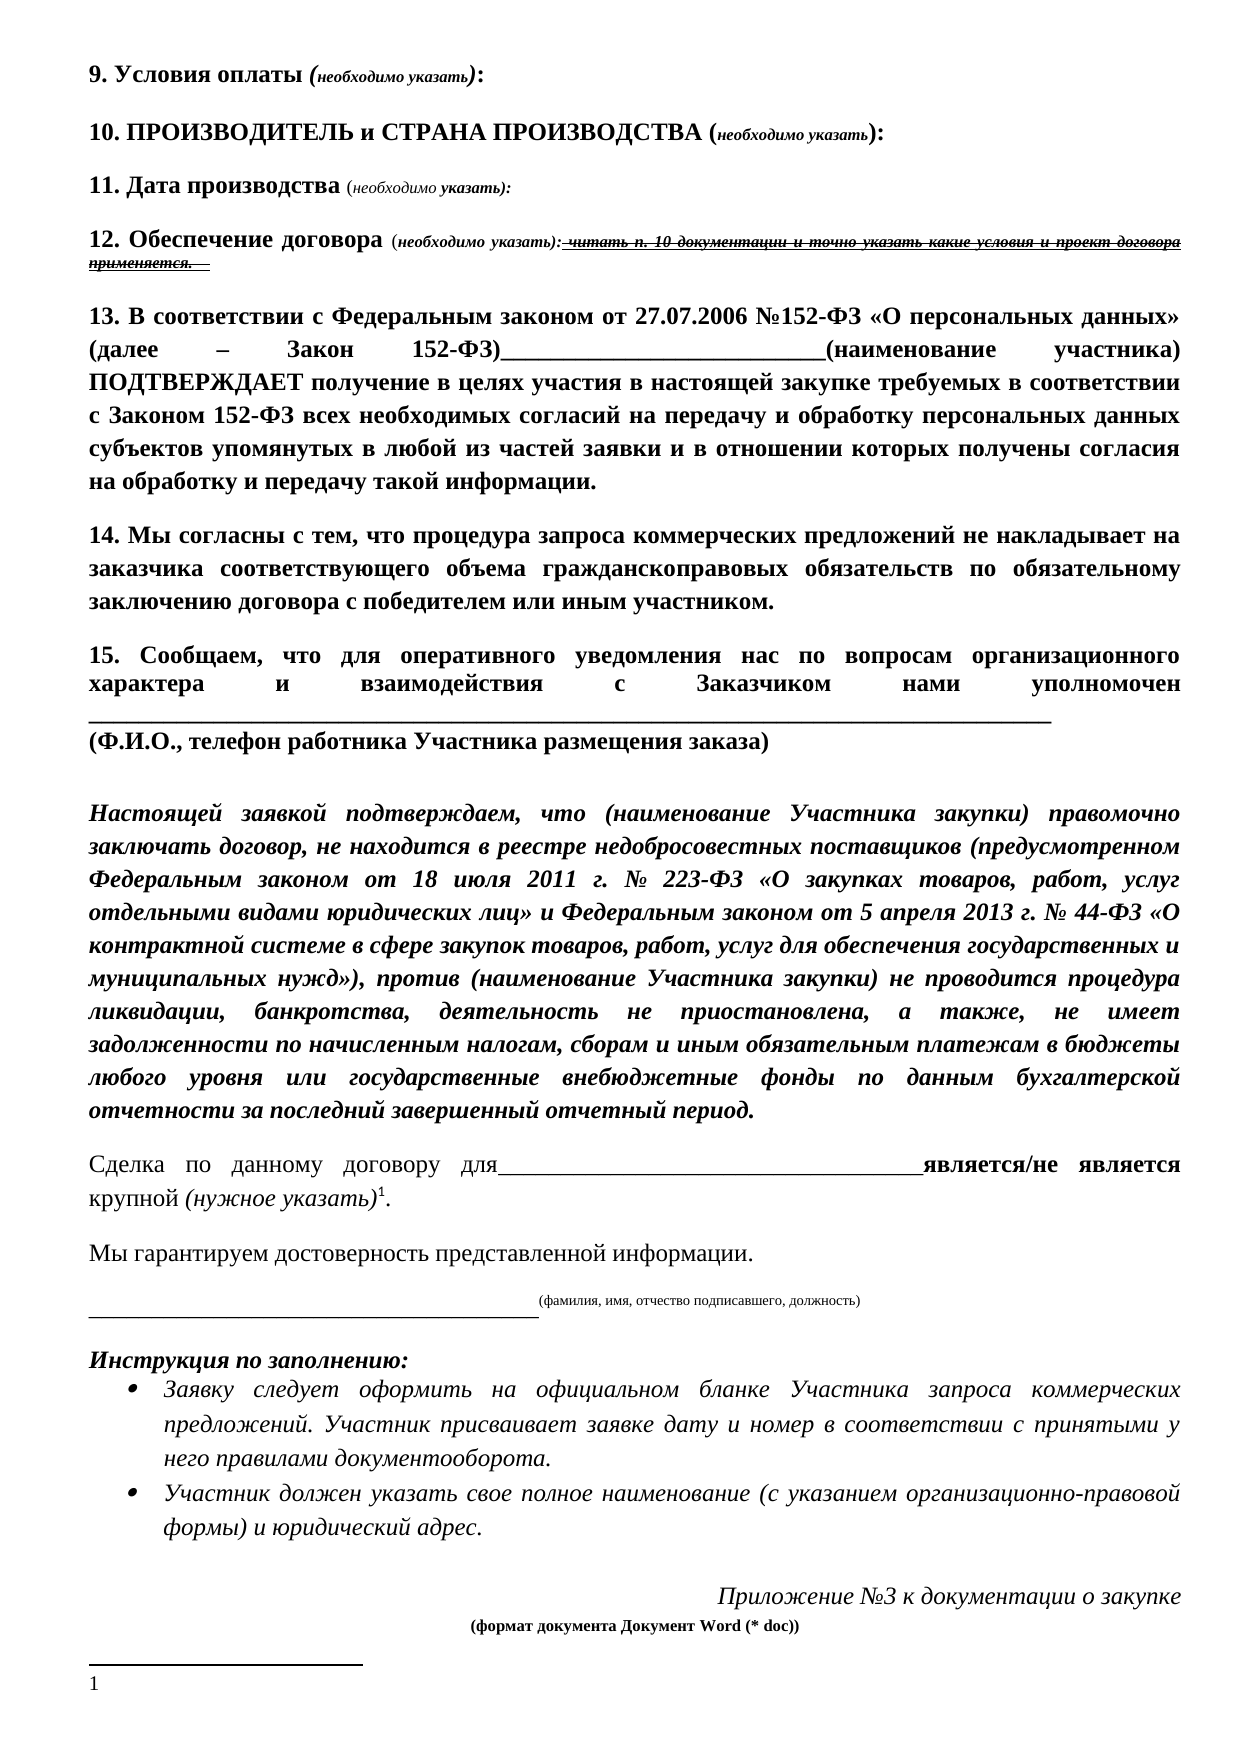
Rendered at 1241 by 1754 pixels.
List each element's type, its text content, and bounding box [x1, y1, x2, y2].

text Приложение №3 к документации о закупке [89, 1581, 1181, 1610]
list Инструкция по заполнению: [89, 1346, 1181, 1374]
text 12. Обеспечение договора (необходимо указать): читать п. 10 документации и точно указать какие условия и проект договора применяется. [89, 224, 1181, 272]
text ____________________________________(фамилия, имя, отчество подписавшего, должность) [89, 1292, 1181, 1320]
text 10. ПРОИЗВОДИТЕЛЬ и СТРАНА ПРОИЗВОДСТВА (необходимо указать): [89, 117, 1181, 145]
text (формат документа Документ Word (* doc)) [89, 1616, 1181, 1635]
list Заявку следует оформить на официальном бланке Участника запроса коммерческих предложений. Участник присваивает заявке дату и номер в соответствии с принятыми у него правилами документооборота. [126, 1374, 1181, 1472]
text Сделка по данному договору для__________________________________является/не является крупной (нужное указать). [89, 1149, 1181, 1212]
text Мы гарантируем достоверность представленной информации. [89, 1238, 1181, 1267]
text 15. Сообщаем, что для оперативного уведомления нас по вопросам организационного характера и взаимодействия с Заказчиком нами уполномочен _____________________________________________________________________________ [89, 640, 1181, 726]
text 9. Условия оплаты (необходимо указать): [89, 59, 1181, 88]
text 14. Мы согласны с тем, что процедура запроса коммерческих предложений не накладывает на заказчика соответствующего объема гражданско­правовых обязательств по обязательному заключению договора с победителем или иным участником. [89, 520, 1181, 615]
text Настоящей заявкой подтверждаем, что (наименование Участника закупки) правомочно заключать договор, не находится в реестре недобросовестных поставщиков (предусмотренном Федеральным законом от 18 июля 2011 г. № 223-ФЗ «О закупках товаров, работ, услуг отдельными видами юридических лиц» и Федеральным законом от 5 апреля 2013 г. № 44-ФЗ «О контрактной системе в сфере закупок товаров, работ, услуг для обеспечения государственных и муниципальных нужд»), против (наименование Участника закупки) не проводится процедура ликвидации, банкротства, деятельность не приостановлена, а также, не имеет задолженности по начисленным налогам, сборам и иным обязательным платежам в бюджеты любого уровня или государственные внебюджетные фонды по данным бухгалтерской отчетности за последний завершенный отчетный период. [89, 798, 1181, 1124]
text 13. В соответствии с Федеральным законом от 27.07.2006 №152-ФЗ «О персональных данных» (далее – Закон 152-ФЗ)__________________________(наименование участника) ПОДТВЕРЖДАЕТ получение в целях участия в настоящей закупке требуемых в соответствии с Законом 152-ФЗ всех необходимых согласий на передачу и обработку персональных данных субъектов упомянутых в любой из частей заявки и в отношении которых получены согласия на обработку и передачу такой информации. [89, 301, 1181, 495]
list Участник должен указать свое полное наименование (с указанием организационно-правовой формы) и юридический адрес. [126, 1478, 1181, 1541]
text 11. Дата производства (необходимо указать): [89, 170, 1181, 199]
text (Ф.И.О., телефон работника Участника размещения заказа) [89, 726, 1181, 755]
